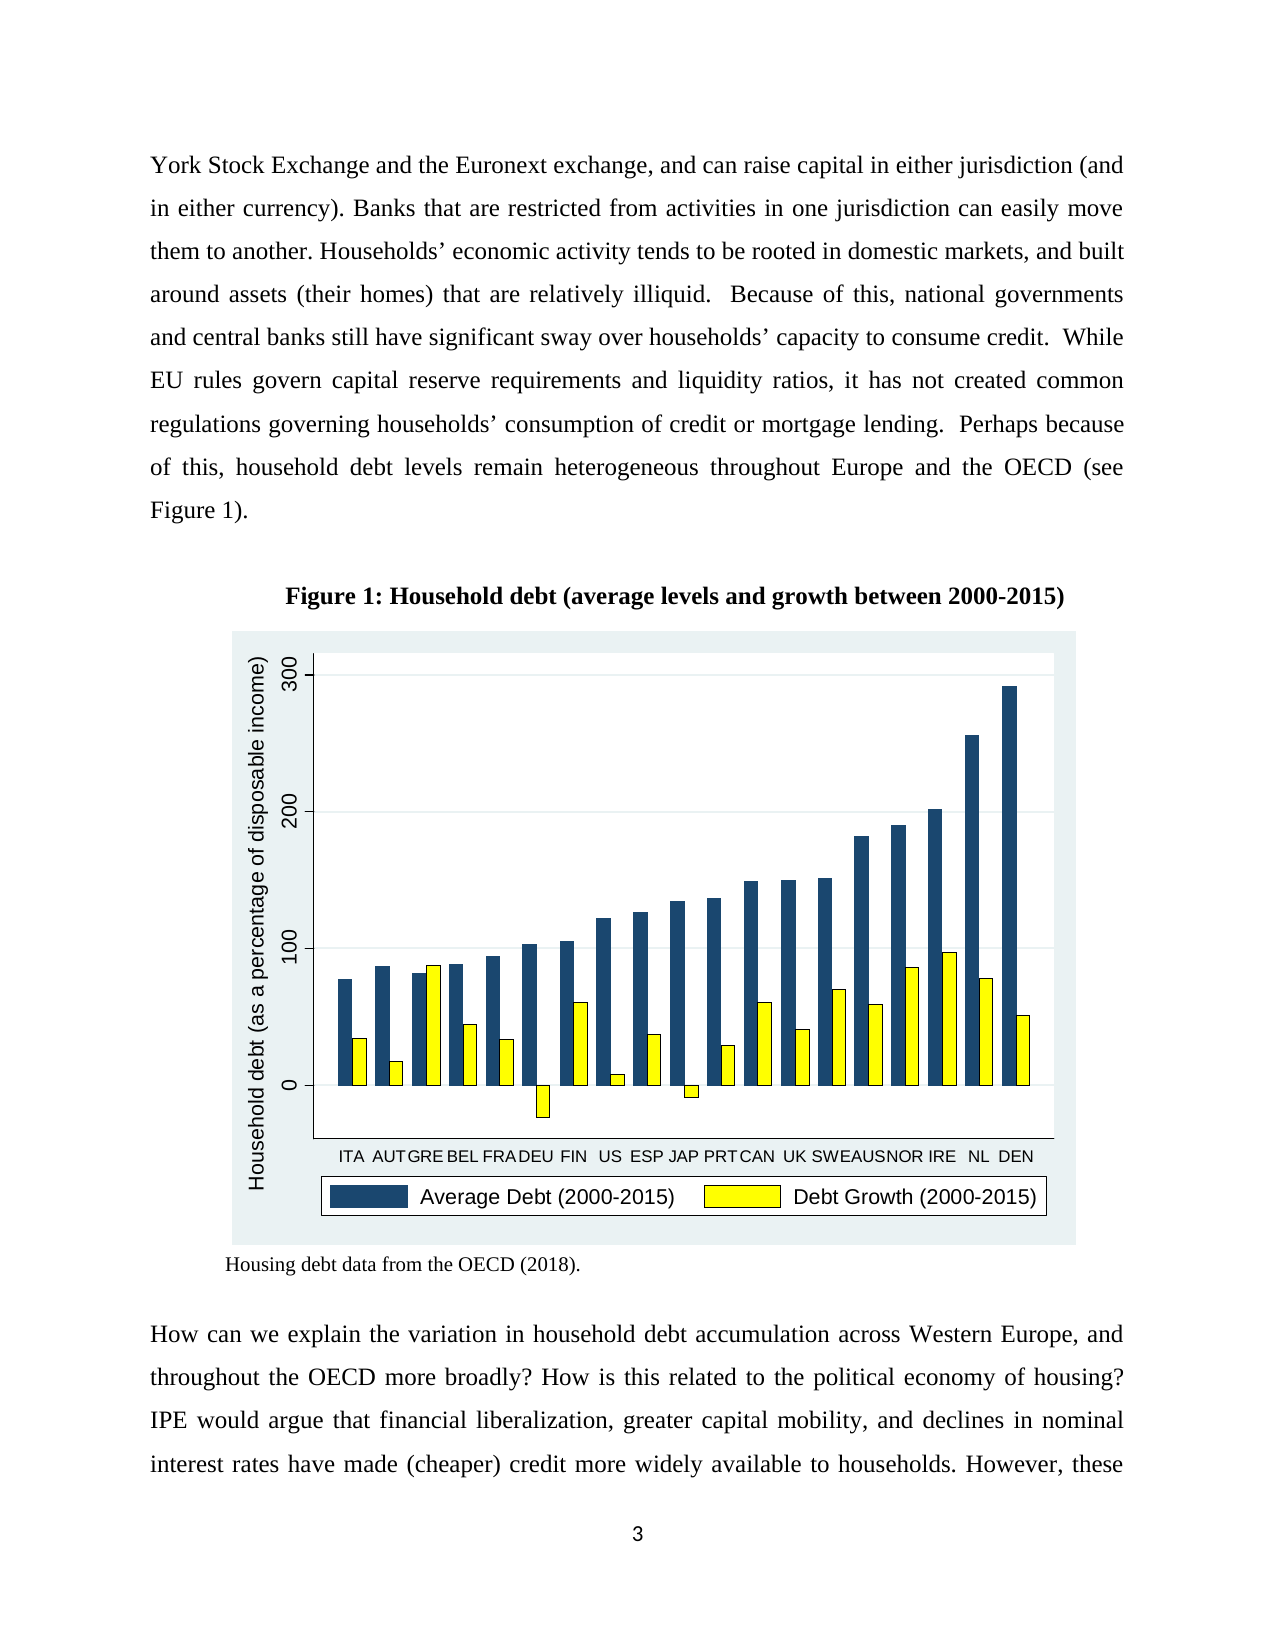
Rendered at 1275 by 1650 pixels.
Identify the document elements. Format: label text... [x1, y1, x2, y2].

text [150, 150, 1125, 524]
text Housing debt data from the OECD (2018). [225, 1252, 1125, 1276]
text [150, 1319, 1125, 1477]
text Figure 1: Household debt (average levels and growth between 2000-2015) [150, 581, 1125, 610]
